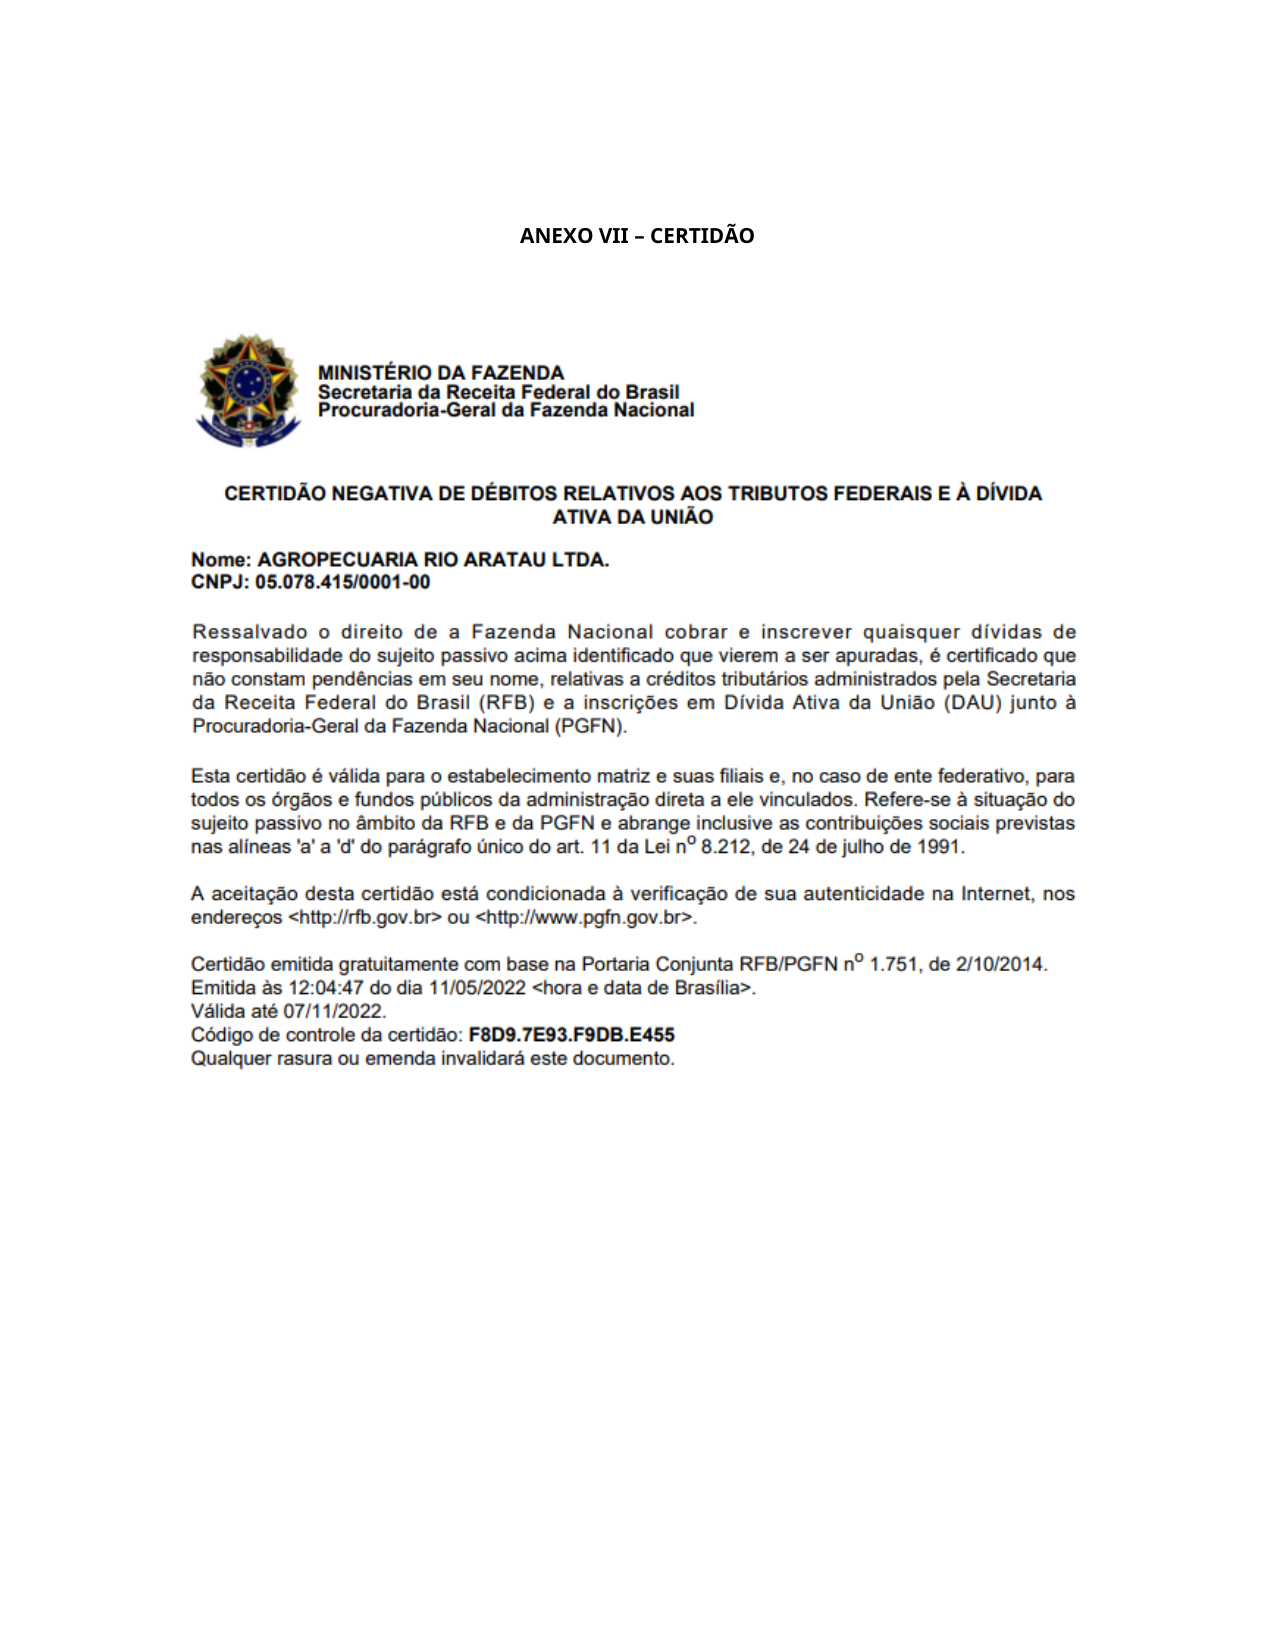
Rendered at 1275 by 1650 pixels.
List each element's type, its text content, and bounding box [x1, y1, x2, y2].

text – CERTIDÃO [177, 217, 1098, 251]
picture [177, 303, 1098, 1171]
